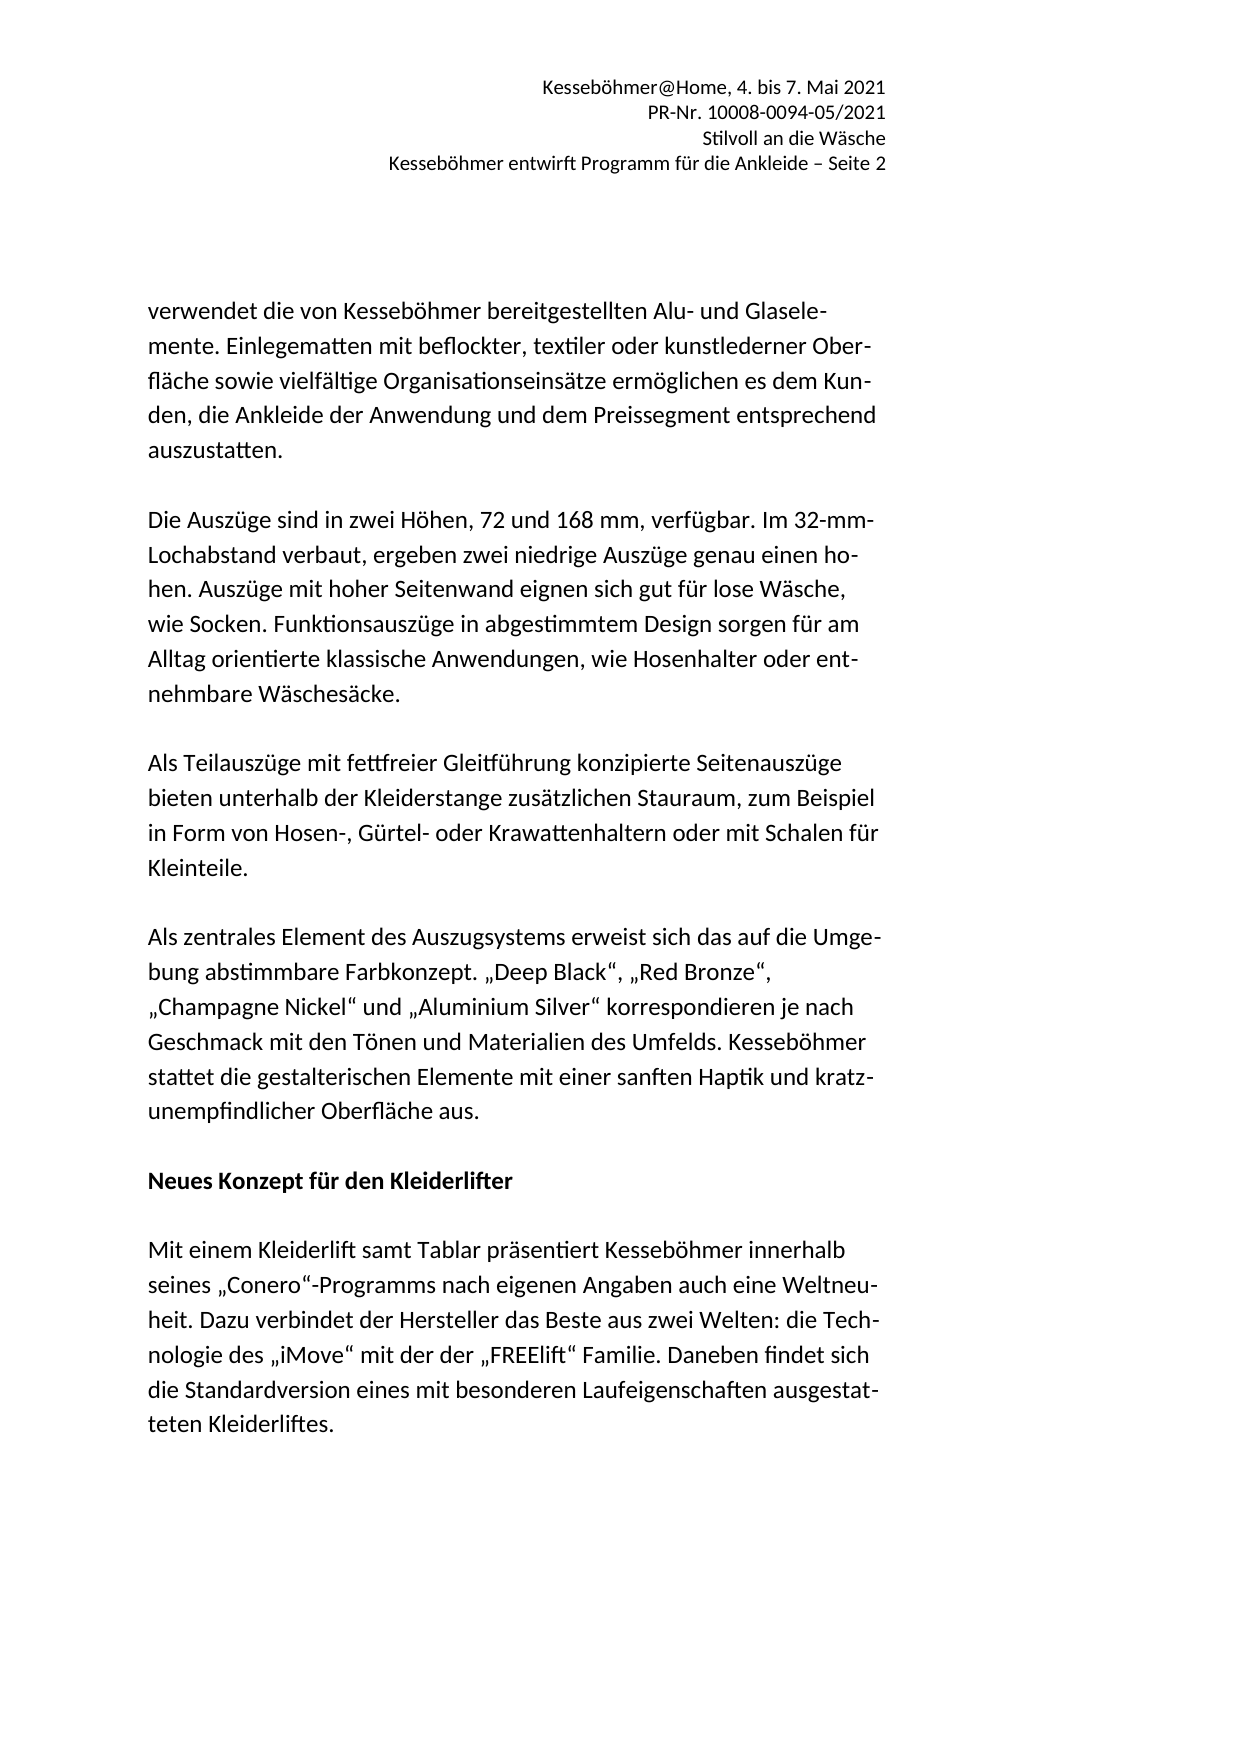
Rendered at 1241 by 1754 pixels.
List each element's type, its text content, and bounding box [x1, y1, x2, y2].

text Die Auszüge sind in zwei Höhen, 72 und 168 mm, verfügbar. Im 32-mm-Lochabstand verbaut, ergeben zwei niedrige Auszüge genau einen hohen. Auszüge mit hoher Seitenwand eignen sich gut für lose Wäsche, wie Socken. Funktionsauszüge in abgestimmtem Design sorgen für am Alltag orientierte klassische Anwendungen, wie Hosenhalter oder entnehmbare Wäschesäcke. [148, 504, 886, 708]
text Als Teilauszüge mit fettfreier Gleitführung konzipierte Seitenauszüge bieten unterhalb der Kleiderstange zusätzlichen Stauraum, zum Beispiel in Form von Hosen-, Gürtel- oder Krawattenhaltern oder mit Schalen für Kleinteile. [148, 748, 886, 882]
text Neues Konzept für den Kleiderlifter [148, 1165, 886, 1196]
text Mit einem Kleiderlift samt Tablar präsentiert Kesseböhmer innerhalb seines „Conero“-Programms nach eigenen Angaben auch eine Weltneuheit. Dazu verbindet der Hersteller das Beste aus zwei Welten: die Technologie des „iMove“ mit der der „FREElift“ Familie. Daneben findet sich die Standardversion eines mit besonderen Laufeigenschaften ausgestatteten Kleiderliftes. [148, 1235, 886, 1439]
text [148, 295, 886, 465]
text Als zentrales Element des Auszugsystems erweist sich das auf die Umgebung abstimmbare Farbkonzept. „Deep Black“, „Red Bronze“, „Champagne Nickel“ und „Aluminium Silver“ korrespondieren je nach Geschmack mit den Tönen und Materialien des Umfelds. Kesseböhmer stattet die gestalterischen Elemente mit einer sanften Haptik und kratzunempfindlicher Oberfläche aus. [148, 922, 886, 1126]
